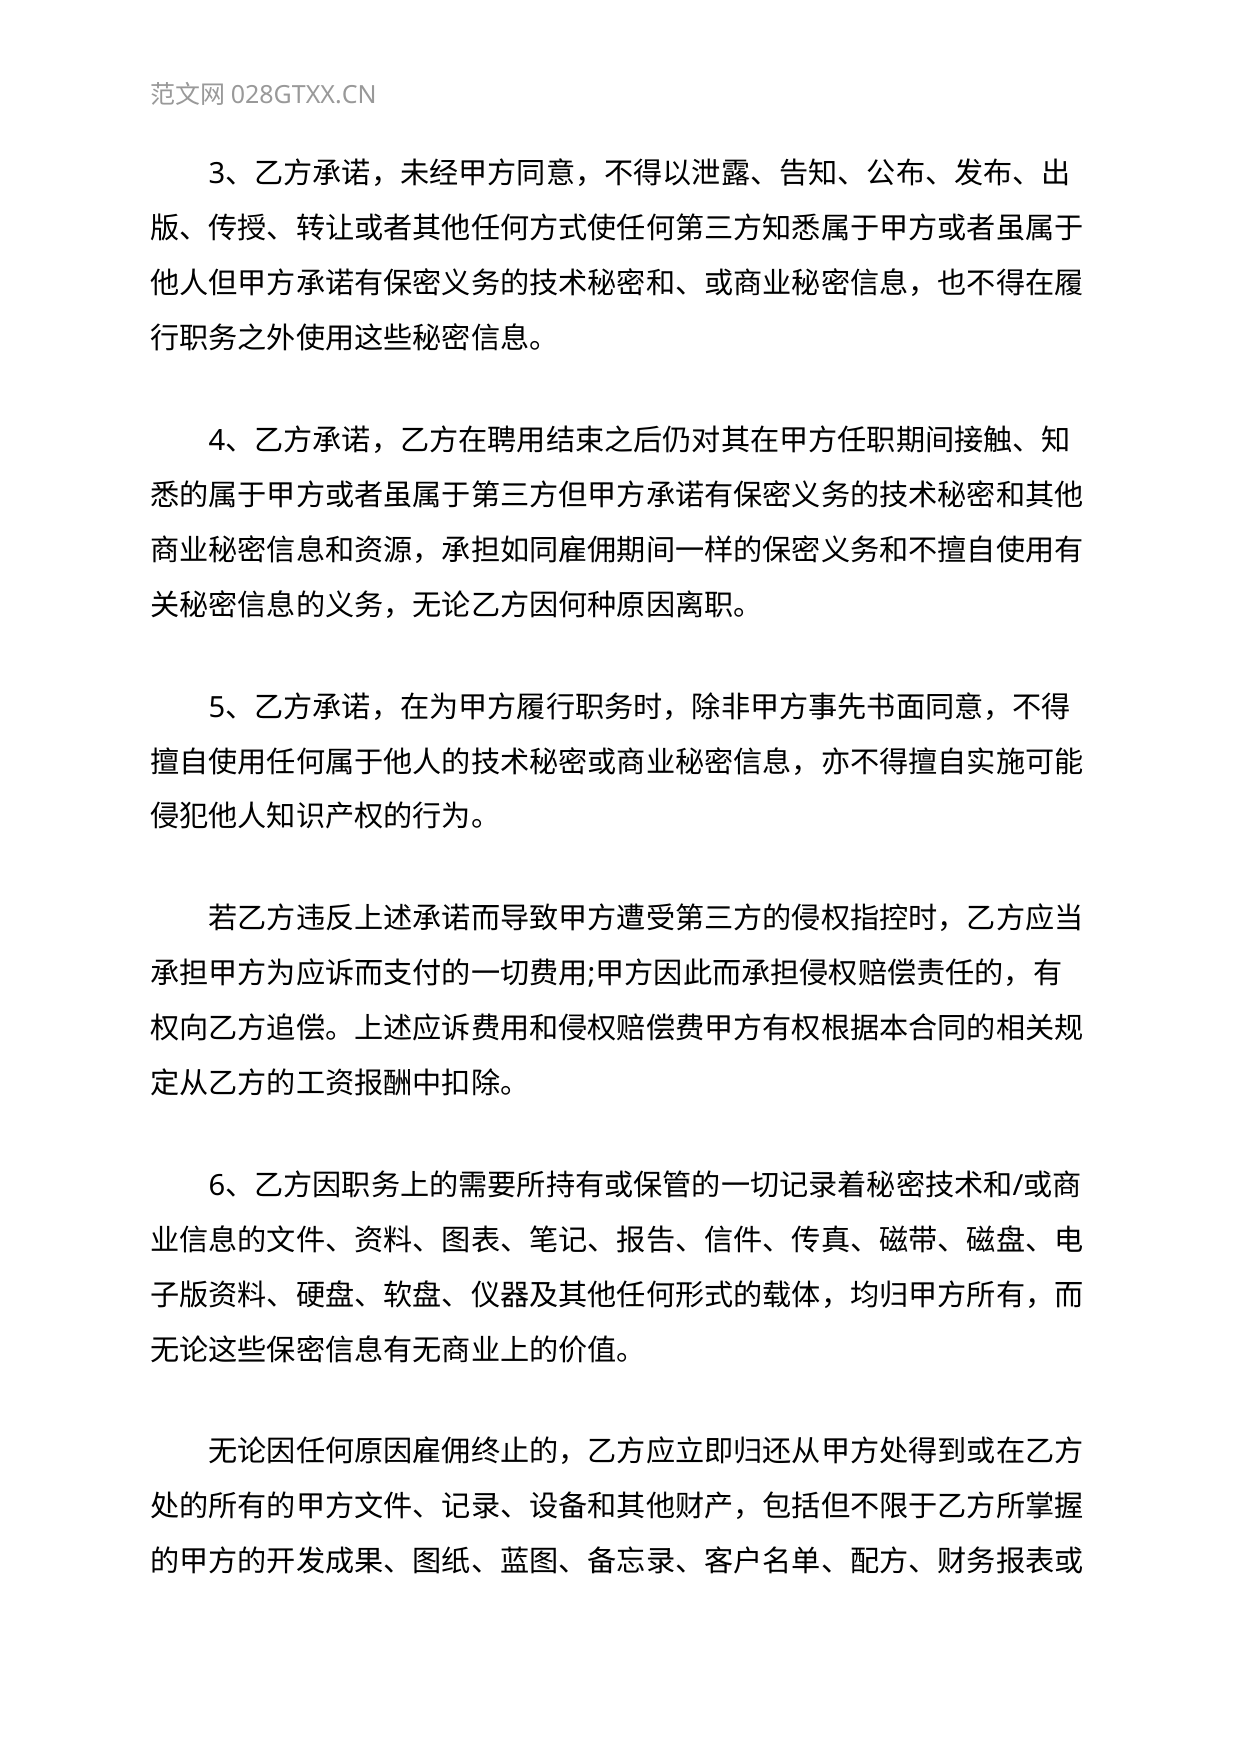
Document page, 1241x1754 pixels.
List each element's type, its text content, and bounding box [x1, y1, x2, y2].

text 5、乙方承诺，在为甲方履行职务时，除非甲方事先书面同意，不得擅自使用任何属于他人的技术秘密或商业秘密信息，亦不得擅自实施可能侵犯他人知识产权的行为。 [150, 683, 1090, 835]
text 6、乙方因职务上的需要所持有或保管的一切记录着秘密技术和/或商业信息的文件、资料、图表、笔记、报告、信件、传真、磁带、磁盘、电子版资料、硬盘、软盘、仪器及其他任何形式的载体，均归甲方所有，而无论这些保密信息有无商业上的价值。 [150, 1161, 1090, 1368]
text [150, 1428, 1090, 1580]
text 4、乙方承诺，乙方在聘用结束之后仍对其在甲方任职期间接触、知悉的属于甲方或者虽属于第三方但甲方承诺有保密义务的技术秘密和其他商业秘密信息和资源，承担如同雇佣期间一样的保密义务和不擅自使用有关秘密信息的义务，无论乙方因何种原因离职。 [150, 417, 1090, 624]
text 3、乙方承诺，未经甲方同意，不得以泄露、告知、公布、发布、出版、传授、转让或者其他任何方式使任何第三方知悉属于甲方或者虽属于他人但甲方承诺有保密义务的技术秘密和、或商业秘密信息，也不得在履行职务之外使用这些秘密信息。 [150, 150, 1090, 357]
text 若乙方违反上述承诺而导致甲方遭受第三方的侵权指控时，乙方应当承担甲方为应诉而支付的一切费用;甲方因此而承担侵权赔偿责任的，有权向乙方追偿。上述应诉费用和侵权赔偿费甲方有权根据本合同的相关规定从乙方的工资报酬中扣除。 [150, 895, 1090, 1102]
